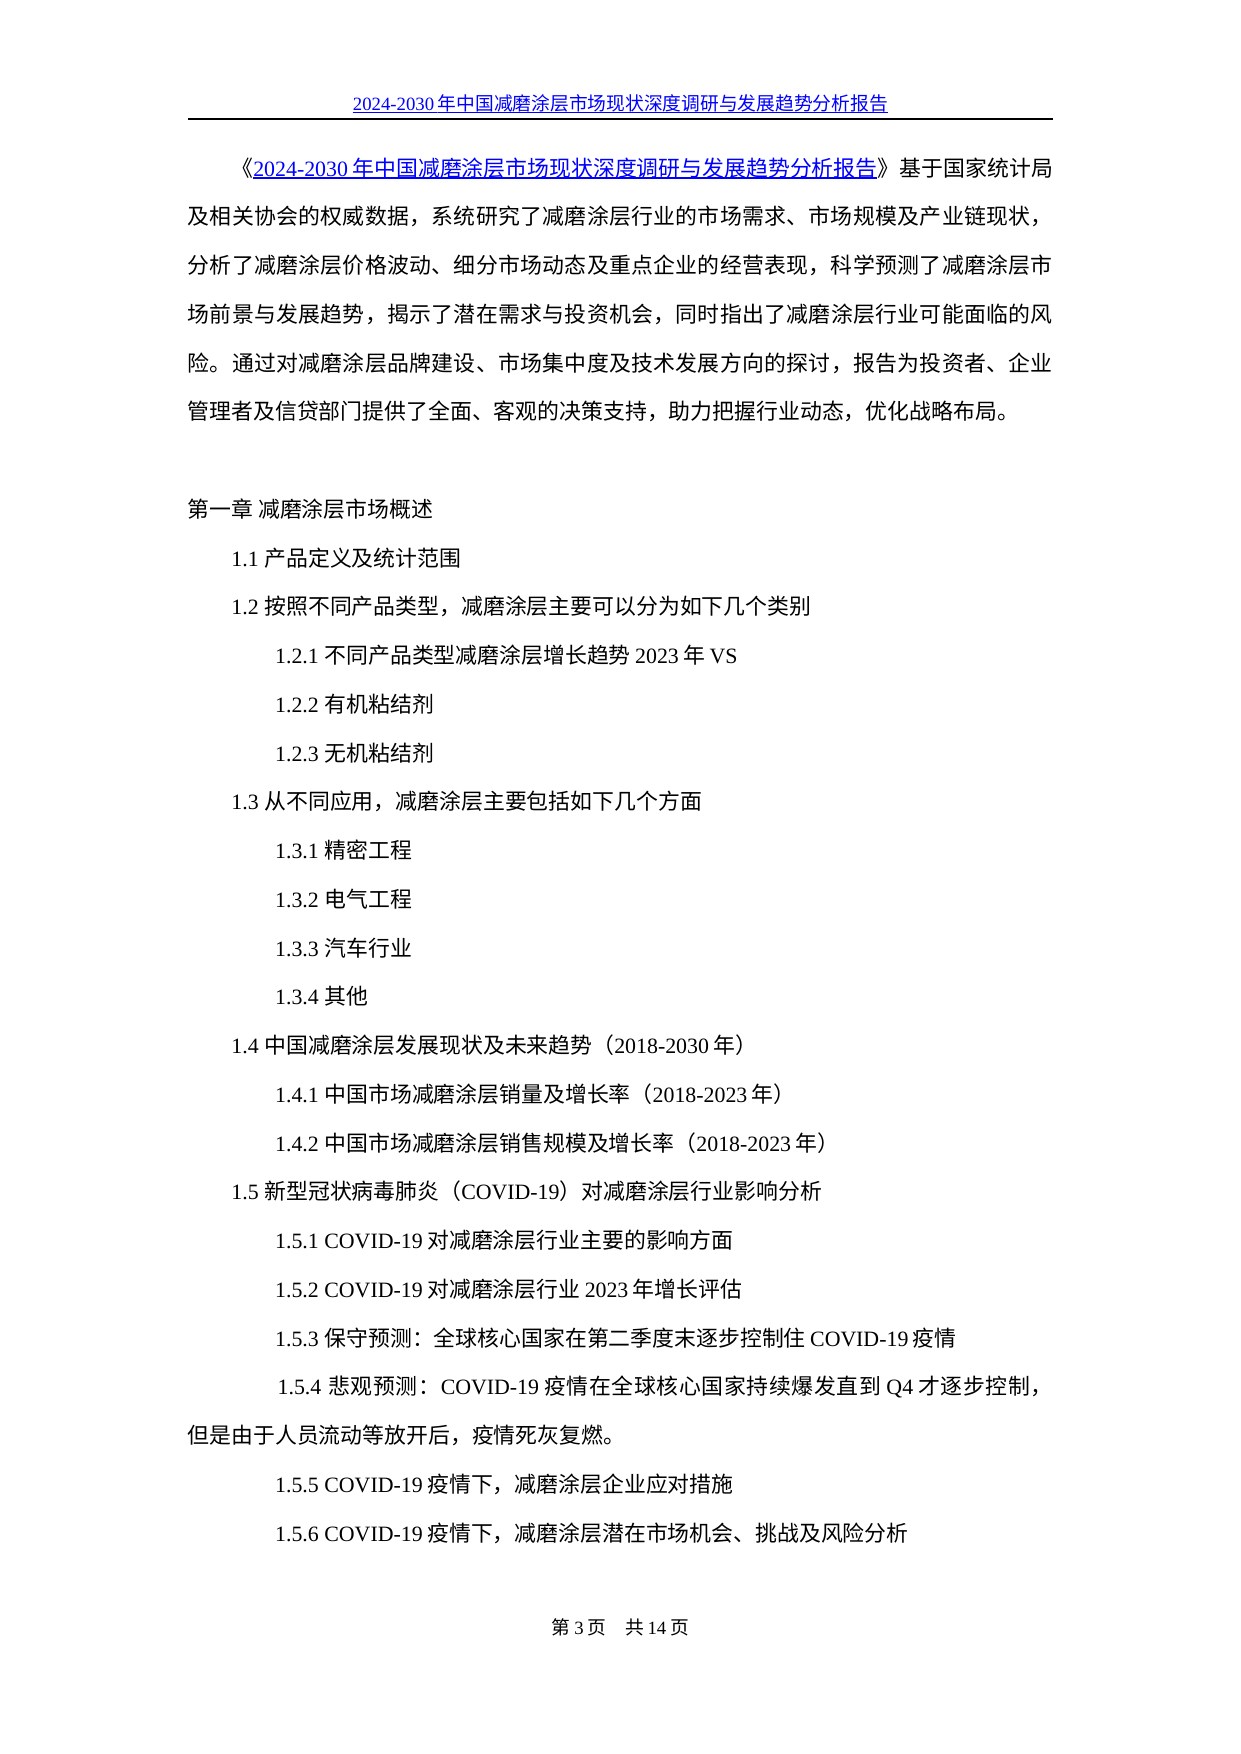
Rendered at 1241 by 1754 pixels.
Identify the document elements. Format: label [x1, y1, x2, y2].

text [187, 150, 1053, 1548]
